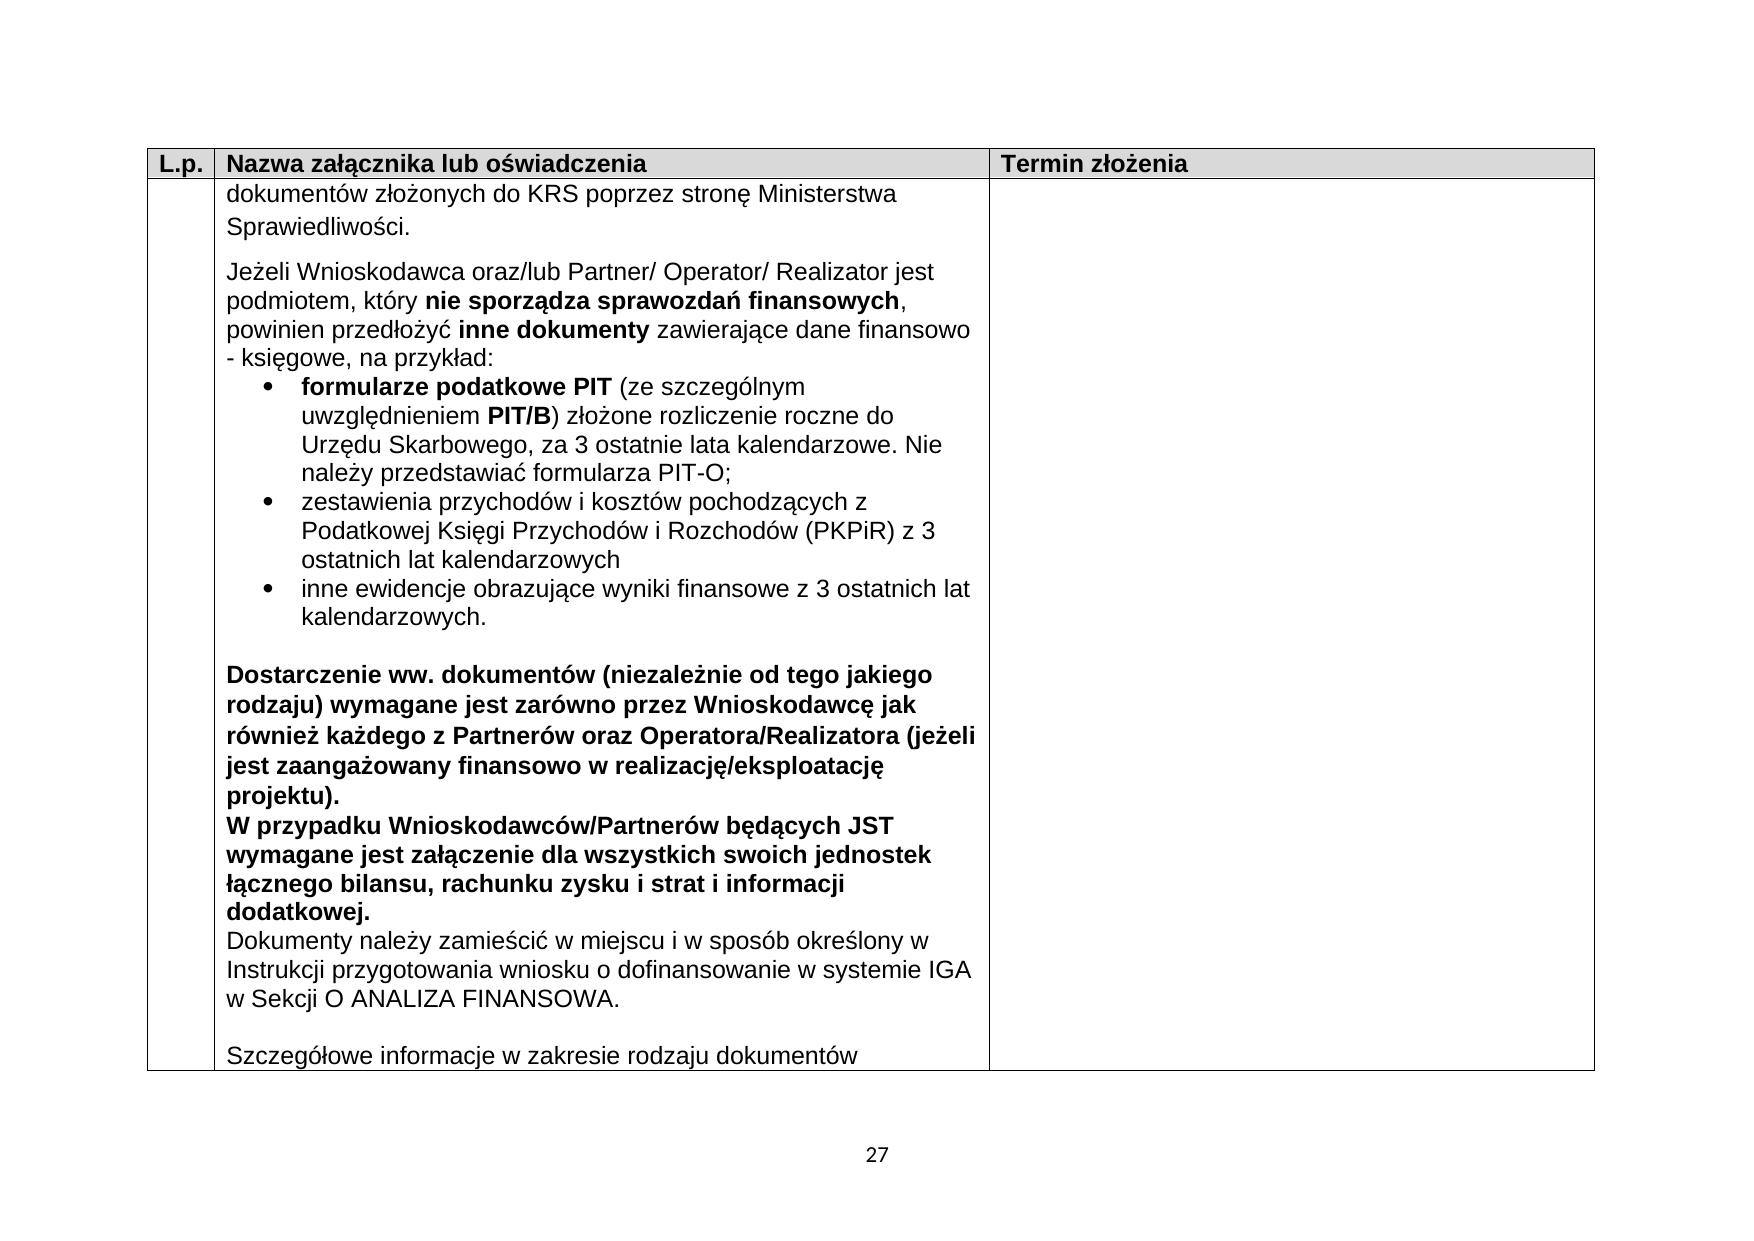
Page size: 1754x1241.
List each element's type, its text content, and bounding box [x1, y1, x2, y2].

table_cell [215, 179, 989, 1070]
table_header Nazwa załącznika lub oświadczenia [215, 149, 989, 177]
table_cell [990, 179, 1594, 1070]
table_header L.p. [148, 149, 214, 177]
table_header Termin złożenia [990, 149, 1594, 177]
table_cell [148, 179, 214, 1070]
